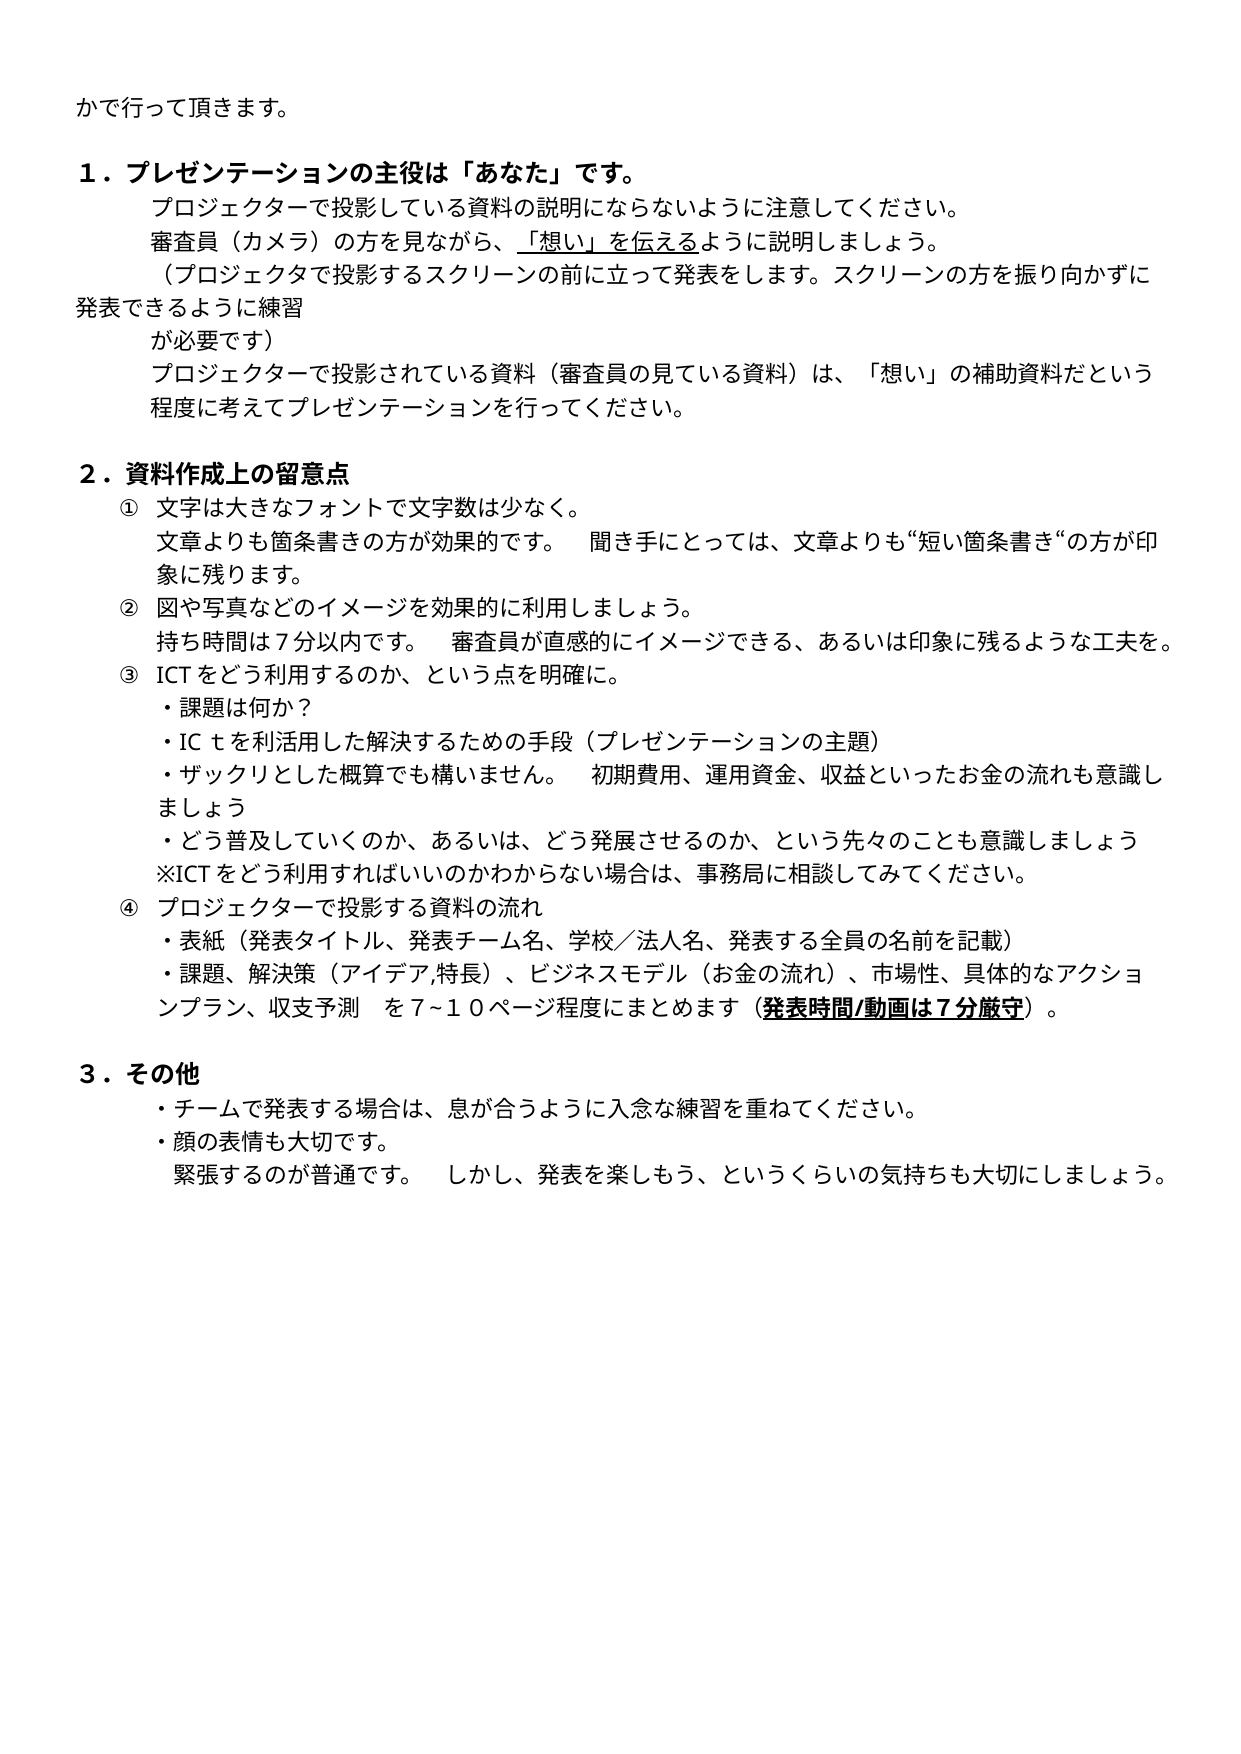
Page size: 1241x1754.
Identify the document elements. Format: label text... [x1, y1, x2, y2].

list ICTをどう利用するのか、という点を明確に。 [119, 657, 1165, 690]
text プロジェクターで投影している資料の説明にならないように注意してください。 [75, 190, 1165, 223]
text （プロジェクタで投影するスクリーンの前に立って発表をします。スクリーンの方を振り向かずに発表できるように練習 [75, 257, 1165, 323]
text が必要です） [75, 323, 1165, 356]
text ・表紙（発表タイトル、発表チーム名、学校／法人名、発表する全員の名前を記載） [156, 923, 1165, 956]
text 緊張するのが普通です。 しかし、発表を楽しもう、というくらいの気持ちも大切にしましょう。 [150, 1157, 1165, 1190]
text ※ICTをどう利用すればいいのかわからない場合は、事務局に相談してみてください。 [156, 856, 1165, 890]
list プロジェクターで投影する資料の流れ [119, 890, 1165, 923]
text ・顔の表情も大切です。 [150, 1124, 1165, 1157]
text ・ザックリとした概算でも構いません。 初期費用、運用資金、収益といったお金の流れも意識しましょう [156, 757, 1165, 823]
text １．プレゼンテーションの主役は「あなた」です。 [75, 154, 1165, 190]
text 持ち時間は7分以内です。 審査員が直感的にイメージできる、あるいは印象に残るような工夫を。 [156, 623, 1165, 657]
text 審査員（カメラ）の方を見ながら、「想い」を伝えるように説明しましょう。 [75, 223, 1165, 257]
text ・課題は何か？ [156, 690, 1165, 723]
text ・課題、解決策（アイデア,特長）、ビジネスモデル（お金の流れ）、市場性、具体的なアクションプラン、収支予測 を７~１０ページ程度にまとめます（発表時間/動画は７分厳守）。 [156, 956, 1165, 1023]
list 文字は大きなフォントで文字数は少なく。 [119, 490, 1165, 524]
text ３．その他 [75, 1054, 1165, 1090]
list 図や写真などのイメージを効果的に利用しましょう。 [119, 590, 1165, 623]
text ・ICｔを利活用した解決するための手段（プレゼンテーションの主題） [156, 723, 1165, 757]
text ２．資料作成上の留意点 [75, 454, 1165, 490]
text ・チームで発表する場合は、息が合うように入念な練習を重ねてください。 [150, 1090, 1165, 1124]
text 文章よりも箇条書きの方が効果的です。 聞き手にとっては、文章よりも“短い箇条書き“の方が印象に残ります。 [156, 524, 1165, 590]
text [75, 89, 1165, 123]
text プロジェクターで投影されている資料（審査員の見ている資料）は、「想い」の補助資料だという程度に考えてプレゼンテーションを行ってください。 [150, 356, 1165, 423]
text ・どう普及していくのか、あるいは、どう発展させるのか、という先々のことも意識しましょう [156, 823, 1165, 856]
